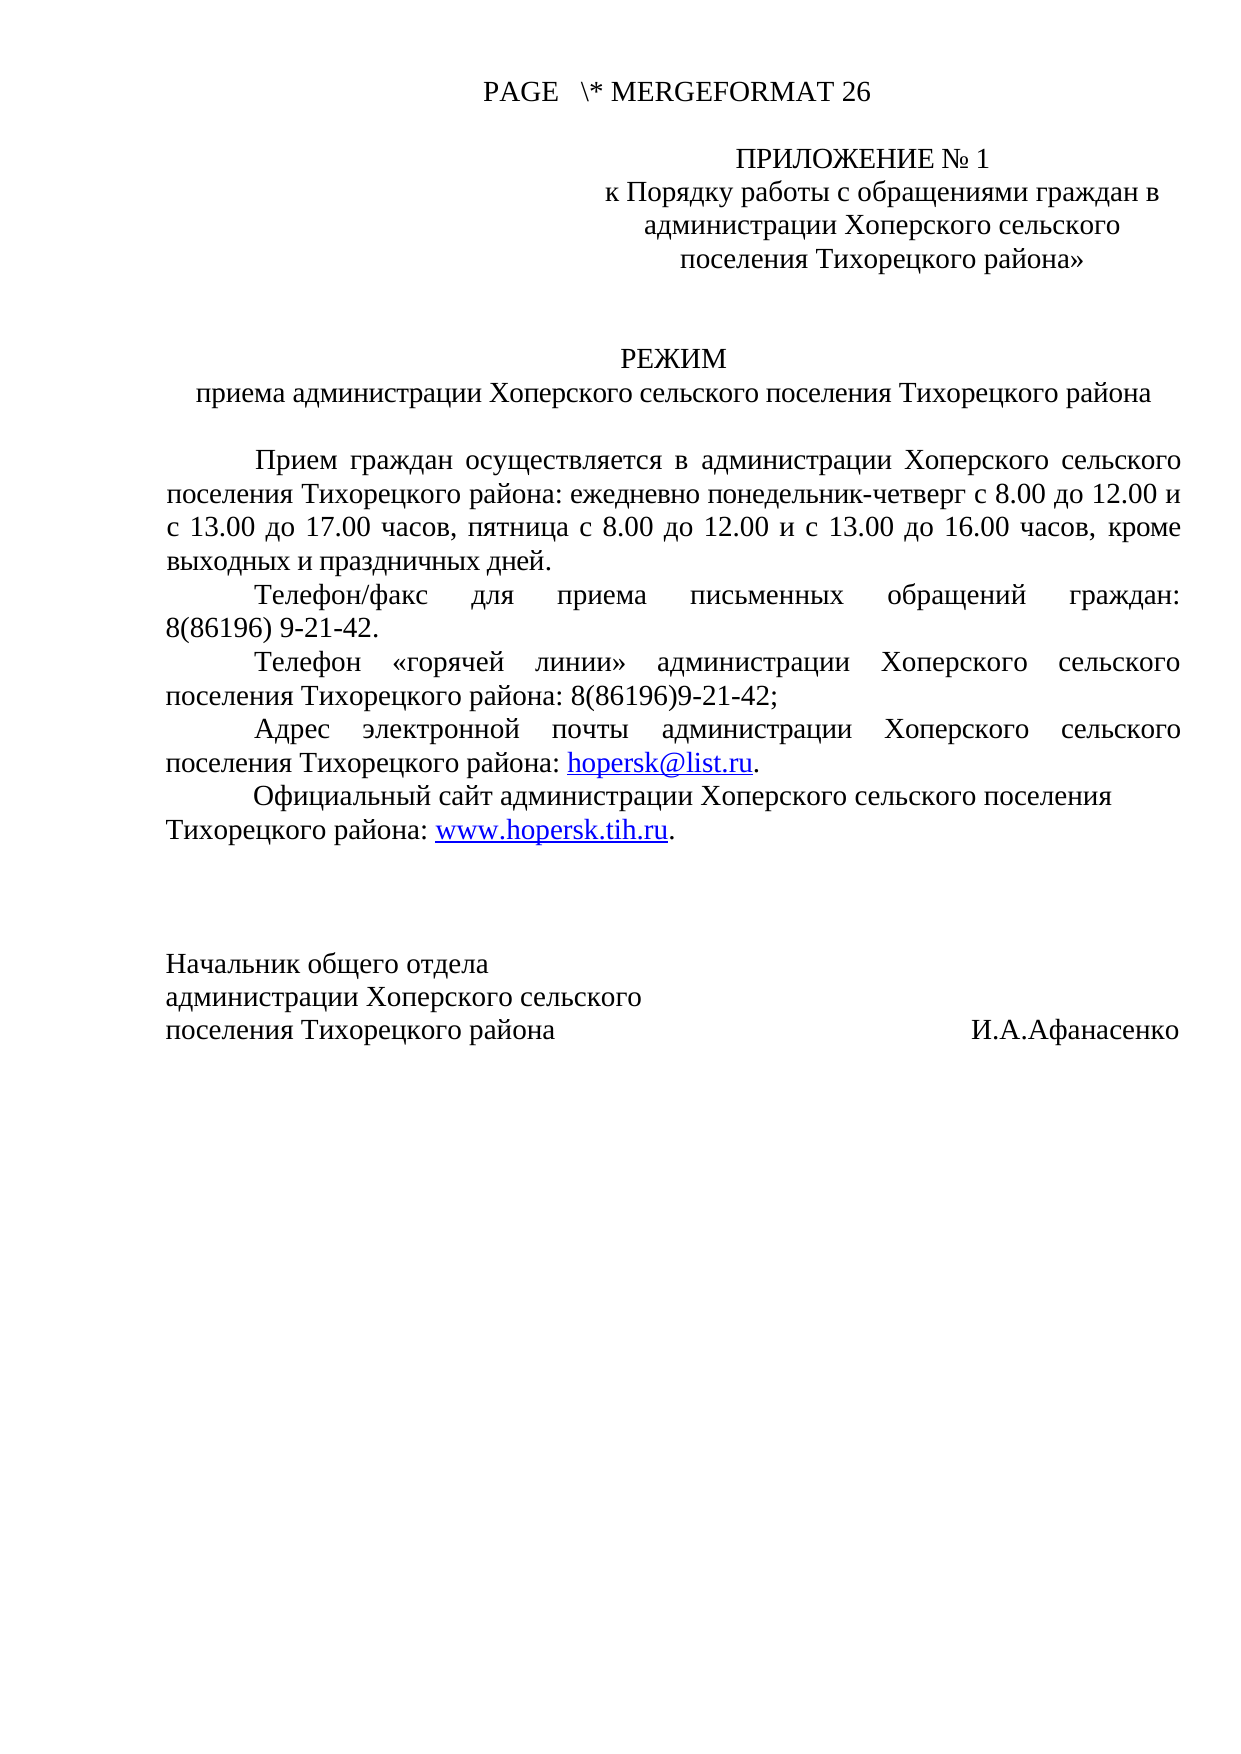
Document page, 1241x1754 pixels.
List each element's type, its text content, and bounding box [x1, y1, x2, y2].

text ПРИЛОЖЕНИЕ № 1 [165, 141, 1181, 174]
text приема администрации Хоперского сельского поселения Тихорецкого района [166, 376, 1181, 409]
text Адрес электронной почты администрации Хоперского сельского поселения Тихорецкого района: hopersk@list.ru. [165, 711, 1181, 778]
text Прием граждан осуществляется в администрации Хоперского сельского поселения Тихорецкого района: ежедневно понедельник-четверг с 8.00 до 12.00 и с 13.00 до 17.00 часов, пятница с 8.00 до 12.00 и с 13.00 до 16.00 часов, кроме выходных и праздничных дней. [166, 443, 1181, 577]
text Телефон/факс для приема письменных обращений граждан: 8(86196) 9-21-42. [165, 577, 1181, 644]
text к Порядку работы с обращениями граждан в администрации Хоперского сельского поселения Тихорецкого района» [583, 174, 1181, 275]
text РЕЖИМ [166, 342, 1181, 376]
text поселения Тихорецкого района И.А.Афанасенко [165, 1013, 1181, 1047]
text Официальный сайт администрации Хоперского сельского поселения Тихорецкого района: www.hopersk.tih.ru. [165, 778, 1181, 845]
text Начальник общего отдела [165, 946, 1181, 979]
text Телефон «горячей линии» администрации Хоперского сельского поселения Тихорецкого района: 8(86196)9-21-42; [165, 644, 1181, 711]
text администрации Хоперского сельского [165, 979, 1181, 1013]
